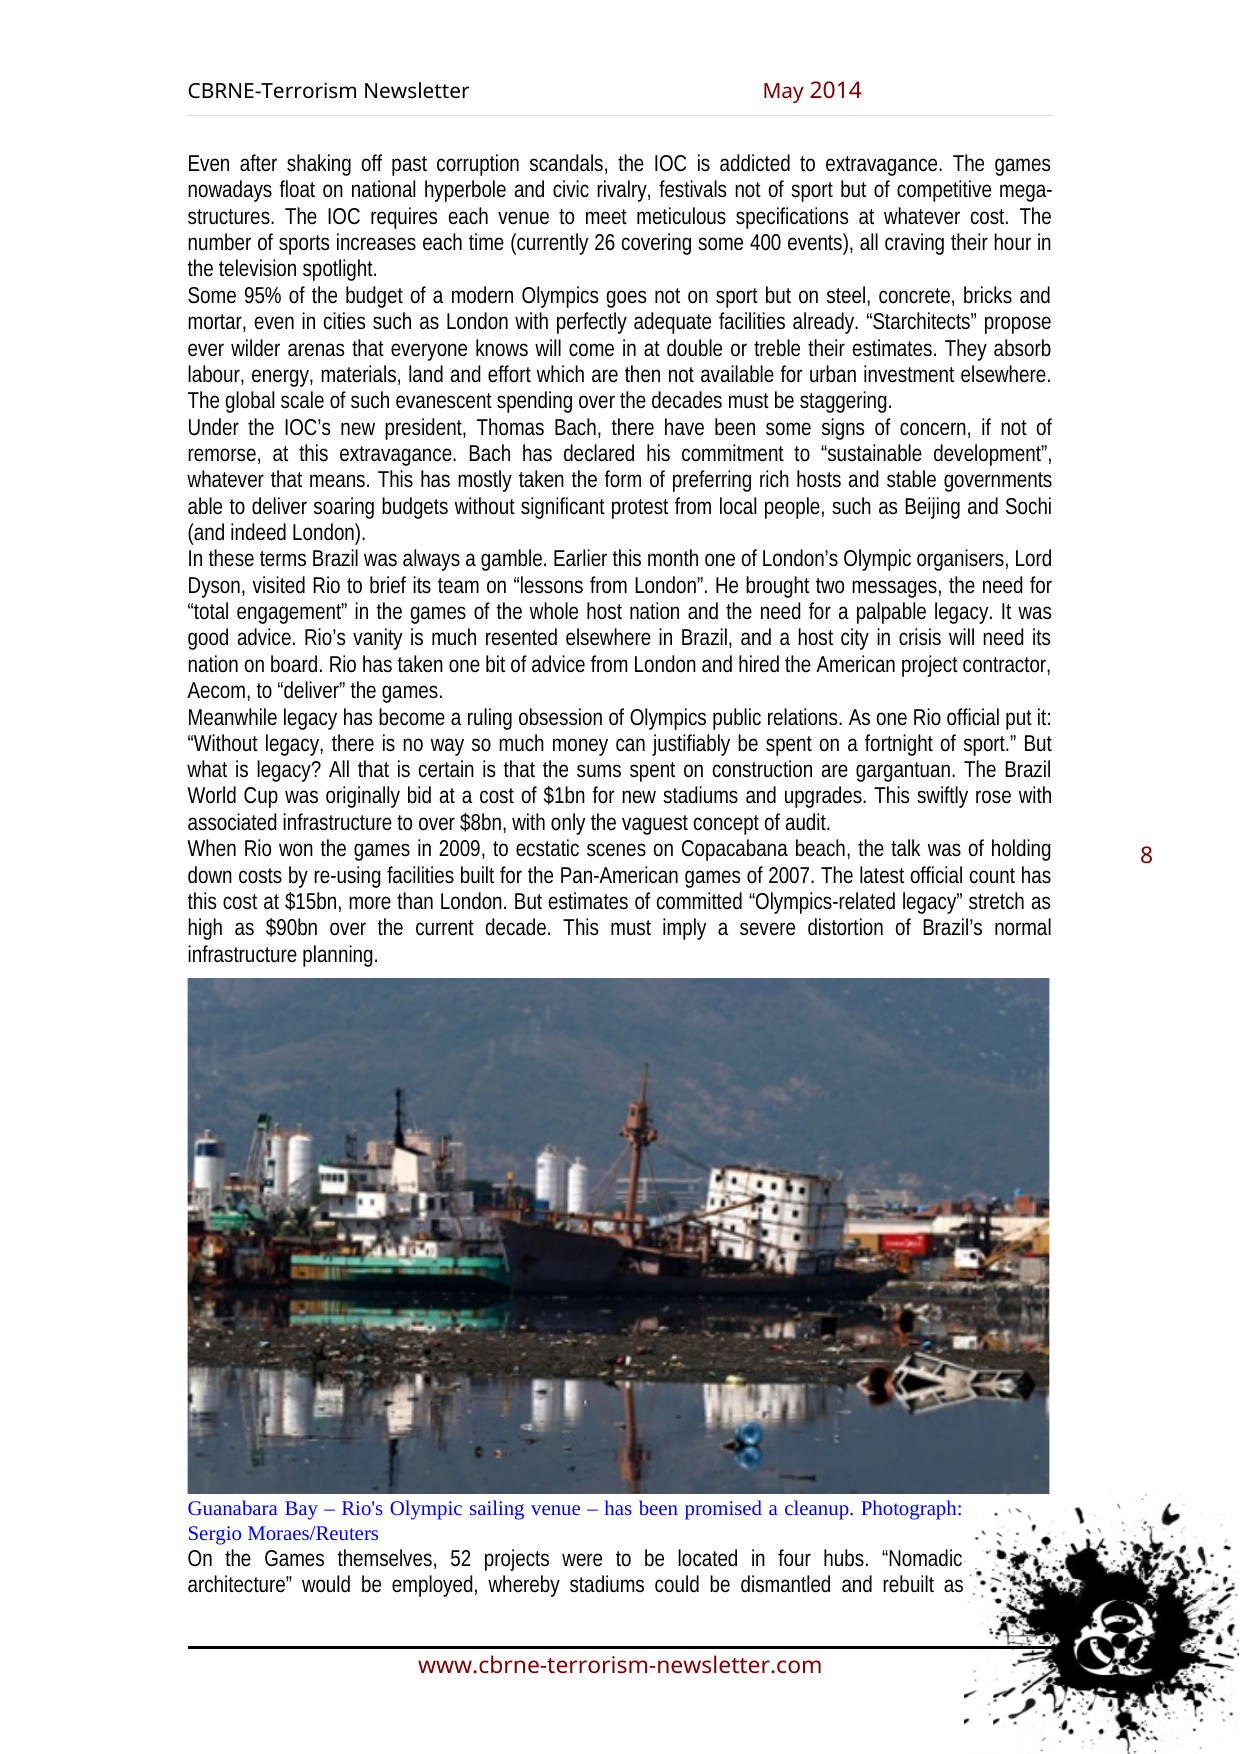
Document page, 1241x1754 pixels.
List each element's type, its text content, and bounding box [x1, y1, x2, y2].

picture [964, 1483, 1240, 1754]
text Under the IOC’s new president, Thomas Bach, there have been some signs of concern, if not of remorse, at this extravagance. Bach has declared his commitment to “sustainable development”, whatever that means. This has mostly taken the form of preferring rich hosts and stable governments able to deliver soaring budgets without significant protest from local people, such as Beijing and Sochi (and indeed London). [187, 413, 1053, 545]
text Meanwhile legacy has become a ruling obsession of Olympics public relations. As one Rio official put it: “Without legacy, there is no way so much money can justifiably be spent on a fortnight of sport.” But what is legacy? All that is certain is that the sums spent on construction are gargantuan. The Brazil World Cup was originally bid at a cost of $1bn for new stadiums and upgrades. This swiftly rose with associated infrastructure to over $8bn, with only the vaguest concept of audit. [187, 703, 1053, 835]
text Some 95% of the budget of a modern Olympics goes not on sport but on steel, concrete, bricks and mortar, even in cities such as London with perfectly adequate facilities already. “Starchitects” propose ever wilder arenas that everyone knows will come in at double or treble their estimates. They absorb labour, energy, materials, land and effort which are then not available for urban investment elsewhere. The global scale of such evanescent spending over the decades must be staggering. [187, 282, 1053, 413]
text In these terms Brazil was always a gamble. Earlier this month one of London’s Olympic organisers, Lord Dyson, visited Rio to brief its team on “lessons from London”. He brought two messages, the need for “total engagement” in the games of the whole host nation and the need for a palpable legacy. It was good advice. Rio’s vanity is much resented elsewhere in Brazil, and a host city in crisis will need its nation on board. Rio has taken one bit of advice from London and hired the American project contractor, Aecom, to “deliver” the games. [187, 545, 1053, 703]
picture [187, 978, 1050, 1494]
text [187, 1544, 1053, 1597]
text Even after shaking off past corruption scandals, the IOC is addicted to extravagance. The games nowadays float on national hyperbole and civic rivalry, festivals not of sport but of competitive mega-structures. The IOC requires each venue to meet meticulous specifications at whatever cost. The number of sports increases each time (currently 26 covering some 400 events), all craving their hour in the television spotlight. [187, 150, 1053, 282]
text When Rio won the games in 2009, to ecstatic scenes on Copacabana beach, the talk was of holding down costs by re-using facilities built for the Pan-American games of 2007. The latest official count has this cost at $15bn, more than London. But estimates of committed “Olympics-related legacy” stretch as high as $90bn over the current decade. This must imply a severe distortion of Brazil’s normal infrastructure planning. [187, 835, 1053, 967]
